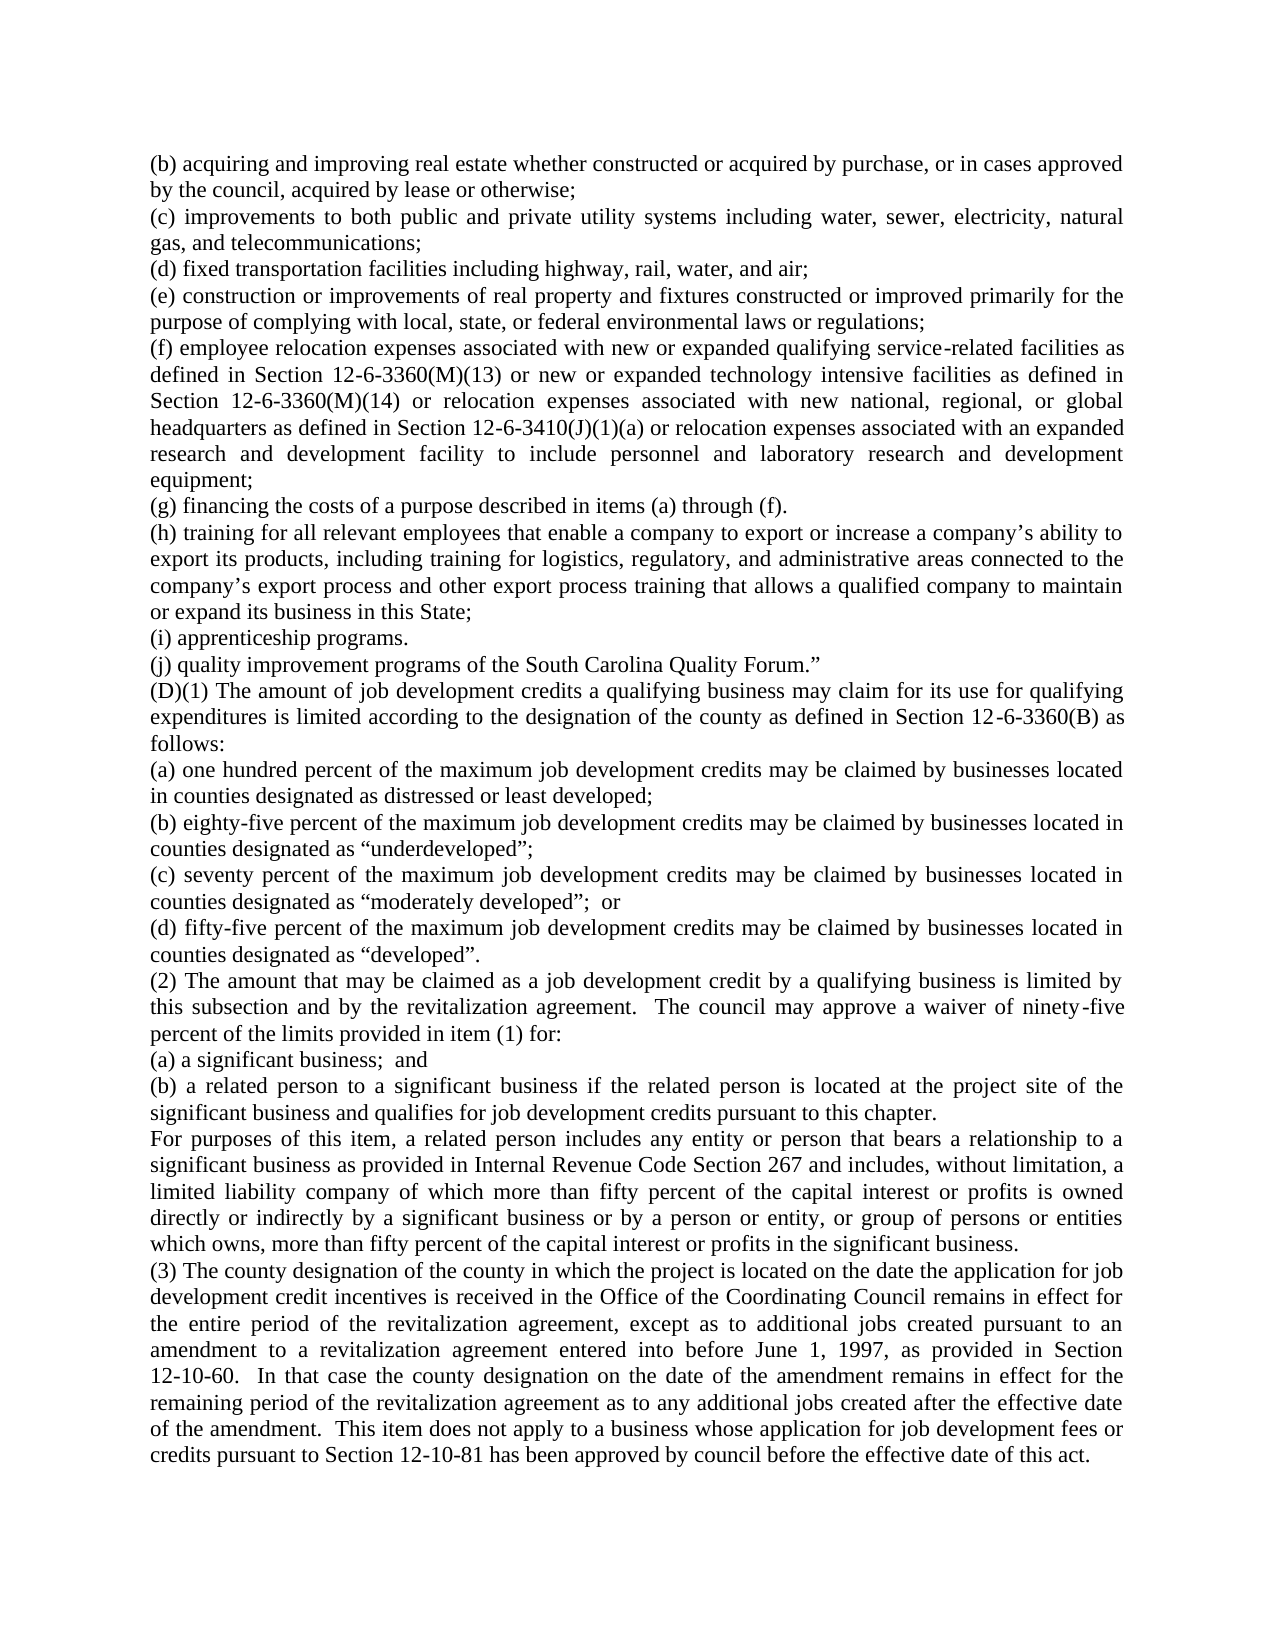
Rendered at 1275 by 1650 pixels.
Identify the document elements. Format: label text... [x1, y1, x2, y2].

text (e) construction or improvements of real property and fixtures constructed or improved primarily for the purpose of complying with local, state, or federal environmental laws or regulations; [150, 282, 1125, 334]
text (2) The amount that may be claimed as a job development credit by a qualifying business is limited by this subsection and by the revitalization agreement. The council may approve a waiver of ninety-five percent of the limits provided in item (1) for: [150, 967, 1125, 1046]
text (g) financing the costs of a purpose described in items (a) through (f). [150, 493, 1125, 519]
text (h) training for all relevant employees that enable a company to export or increase a company’s ability to export its products, including training for logistics, regulatory, and administrative areas connected to the company’s export process and other export process training that allows a qualified company to maintain or expand its business in this State; [150, 519, 1125, 624]
text (d) fixed transportation facilities including highway, rail, water, and air; [150, 255, 1125, 282]
text (b) acquiring and improving real estate whether constructed or acquired by purchase, or in cases approved by the council, acquired by lease or otherwise; [150, 150, 1125, 203]
text (b) a related person to a significant business if the related person is located at the project site of the significant business and qualifies for job development credits pursuant to this chapter. [150, 1072, 1125, 1125]
text (a) one hundred percent of the maximum job development credits may be claimed by businesses located in counties designated as distressed or least developed; [150, 756, 1125, 809]
text (D)(1) The amount of job development credits a qualifying business may claim for its use for qualifying expenditures is limited according to the designation of the county as defined in Section 12-6-3360(B) as follows: [150, 677, 1125, 756]
text (3) The county designation of the county in which the project is located on the date the application for job development credit incentives is received in the Office of the Coordinating Council remains in effect for the entire period of the revitalization agreement, except as to additional jobs created pursuant to an amendment to a revitalization agreement entered into before June 1, 1997, as provided in Section 12-10-60. In that case the county designation on the date of the amendment remains in effect for the remaining period of the revitalization agreement as to any additional jobs created after the effective date of the amendment. This item does not apply to a business whose application for job development fees or credits pursuant to Section 12-10-81 has been approved by council before the effective date of this act. [150, 1257, 1125, 1468]
text (b) eighty-five percent of the maximum job development credits may be claimed by businesses located in counties designated as “underdeveloped”; [150, 809, 1125, 862]
text (c) improvements to both public and private utility systems including water, sewer, electricity, natural gas, and telecommunications; [150, 203, 1125, 255]
text (a) a significant business; and [150, 1046, 1125, 1072]
text For purposes of this item, a related person includes any entity or person that bears a relationship to a significant business as provided in Internal Revenue Code Section 267 and includes, without limitation, a limited liability company of which more than fifty percent of the capital interest or profits is owned directly or indirectly by a significant business or by a person or entity, or group of persons or entities which owns, more than fifty percent of the capital interest or profits in the significant business. [150, 1125, 1125, 1257]
text (i) apprenticeship programs. [150, 624, 1125, 651]
text (f) employee relocation expenses associated with new or expanded qualifying service-related facilities as defined in Section 12-6-3360(M)(13) or new or expanded technology intensive facilities as defined in Section 12-6-3360(M)(14) or relocation expenses associated with new national, regional, or global headquarters as defined in Section 12-6-3410(J)(1)(a) or relocation expenses associated with an expanded research and development facility to include personnel and laboratory research and development equipment; [150, 334, 1125, 493]
text (d) fifty-five percent of the maximum job development credits may be claimed by businesses located in counties designated as “developed”. [150, 914, 1125, 967]
text (c) seventy percent of the maximum job development credits may be claimed by businesses located in counties designated as “moderately developed”; or [150, 862, 1125, 914]
text (j) quality improvement programs of the South Carolina Quality Forum.” [150, 651, 1125, 677]
